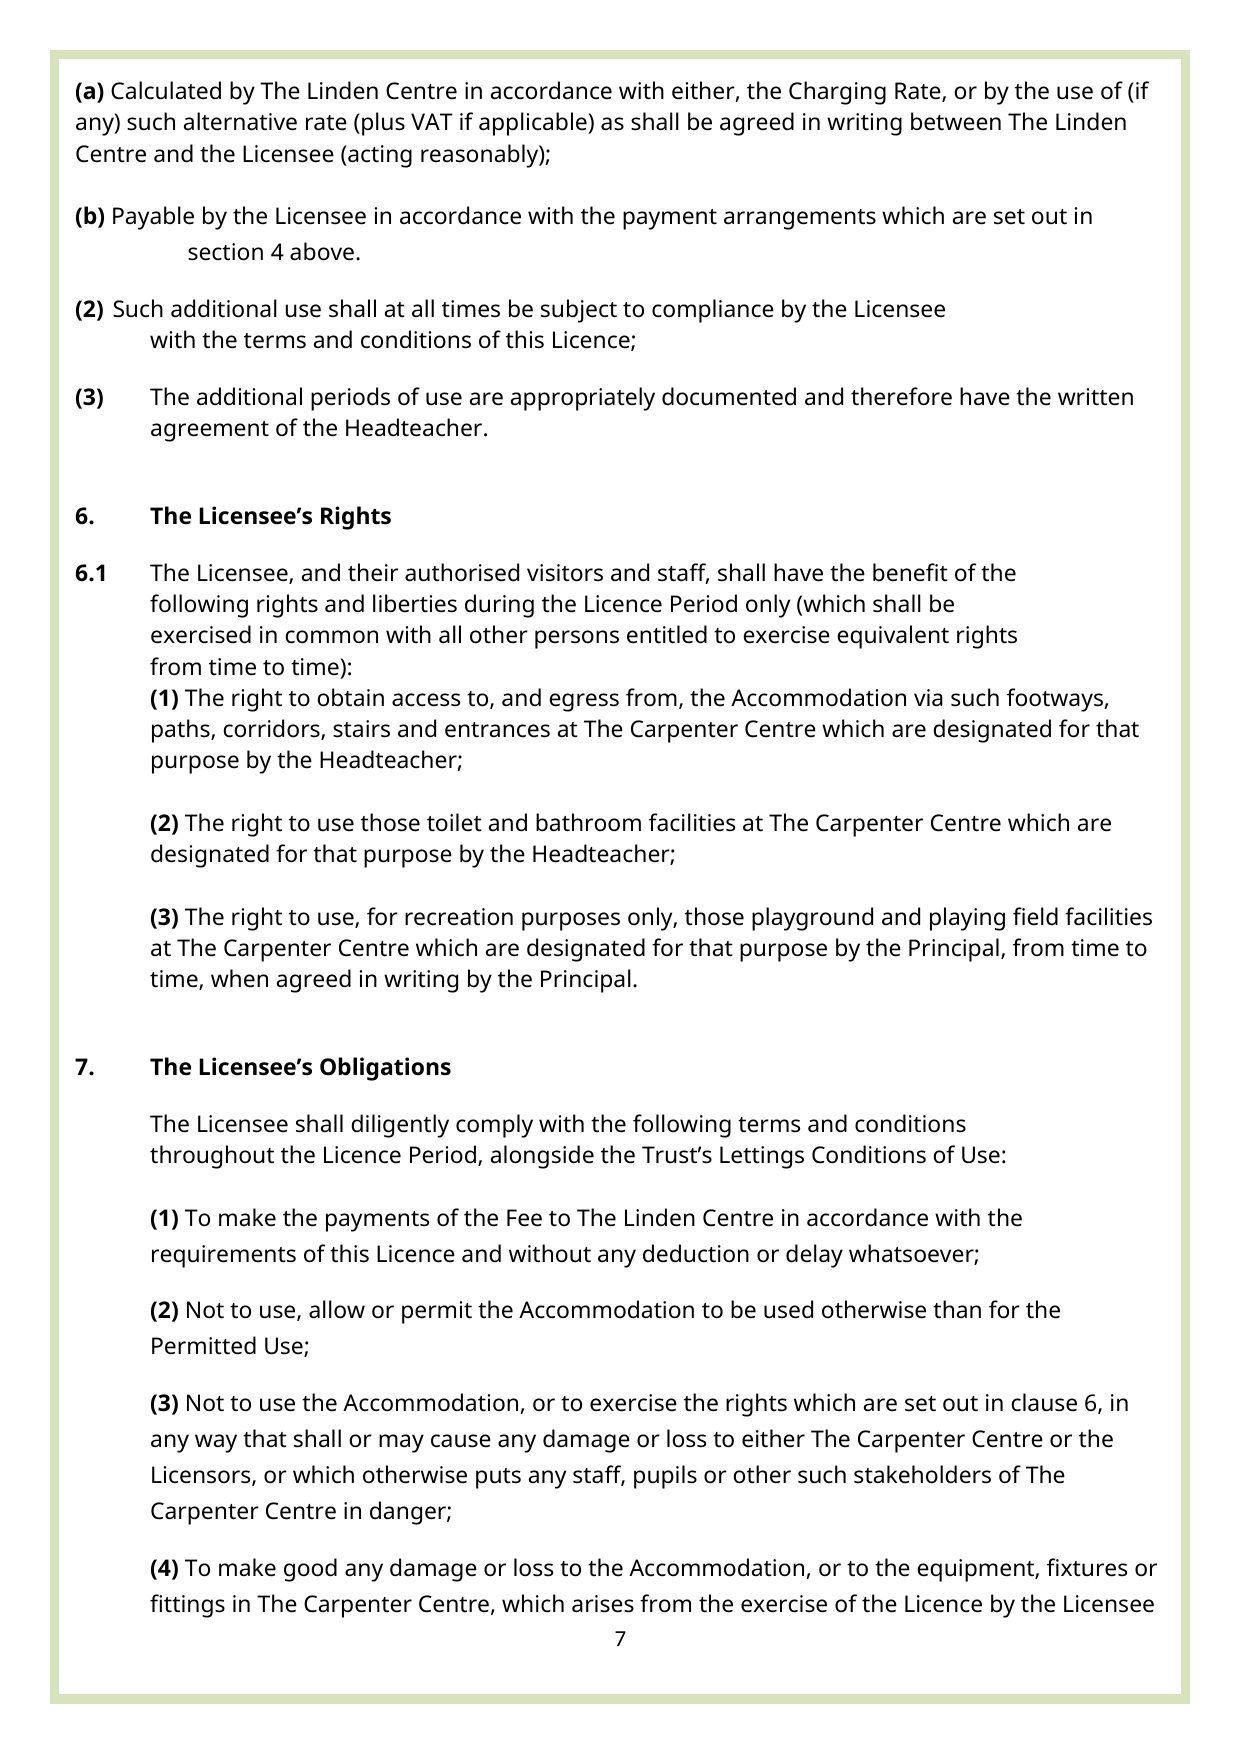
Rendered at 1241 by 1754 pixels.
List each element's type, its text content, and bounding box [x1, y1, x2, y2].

text (3) Not to use the Accommodation, or to exercise the rights which are set out in clause 6, in any way that shall or may cause any damage or loss to either The Carpenter Centre or the Licensors, or which otherwise puts any staff, pupils or other such stakeholders of The Carpenter Centre in danger; [75, 1387, 1165, 1526]
text (1) The right to obtain access to, and egress from, the Accommodation via such footways, paths, corridors, stairs and entrances at The Carpenter Centre which are designated for that purpose by the Headteacher; [75, 682, 1165, 776]
text following rights and liberties during the Licence Period only (which shall be [75, 588, 1165, 619]
text 6.1 The Licensee, and their authorised visitors and staff, shall have the benefit of the [75, 557, 1165, 588]
text (3) The right to use, for recreation purposes only, those playground and playing field facilities at The Carpenter Centre which are designated for that purpose by the Principal, from time to time, when agreed in writing by the Principal. [75, 901, 1165, 994]
text (1) To make the payments of the Fee to The Linden Centre in accordance with the requirements of this Licence and without any deduction or delay whatsoever; [75, 1202, 1165, 1269]
text (3) The additional periods of use are appropriately documented and therefore have the written agreement of the Headteacher. [75, 381, 1165, 443]
text 7. The Licensee’s Obligations [75, 1051, 1165, 1082]
text with the terms and conditions of this Licence; [75, 324, 1165, 355]
text (a) Calculated by The Linden Centre in accordance with either, the Charging Rate, or by the use of (if any) such alternative rate (plus VAT if applicable) as shall be agreed in writing between The Linden Centre and the Licensee (acting reasonably); [75, 75, 1165, 169]
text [75, 1552, 1165, 1619]
text exercised in common with all other persons entitled to exercise equivalent rights [75, 619, 1165, 651]
text (2) Not to use, allow or permit the Accommodation to be used otherwise than for the Permitted Use; [75, 1294, 1165, 1361]
text The Licensee shall diligently comply with the following terms and conditions [75, 1108, 1165, 1139]
text (b) Payable by the Licensee in accordance with the payment arrangements which are set out in section 4 above. [75, 200, 1165, 267]
text 6. The Licensee’s Rights [75, 500, 1165, 531]
text throughout the Licence Period, alongside the Trust’s Lettings Conditions of Use: [75, 1139, 1165, 1170]
text from time to time): [75, 651, 1165, 682]
list Such additional use shall at all times be subject to compliance by the Licensee [75, 293, 1165, 324]
text (2) The right to use those toilet and bathroom facilities at The Carpenter Centre which are designated for that purpose by the Headteacher; [75, 807, 1165, 869]
